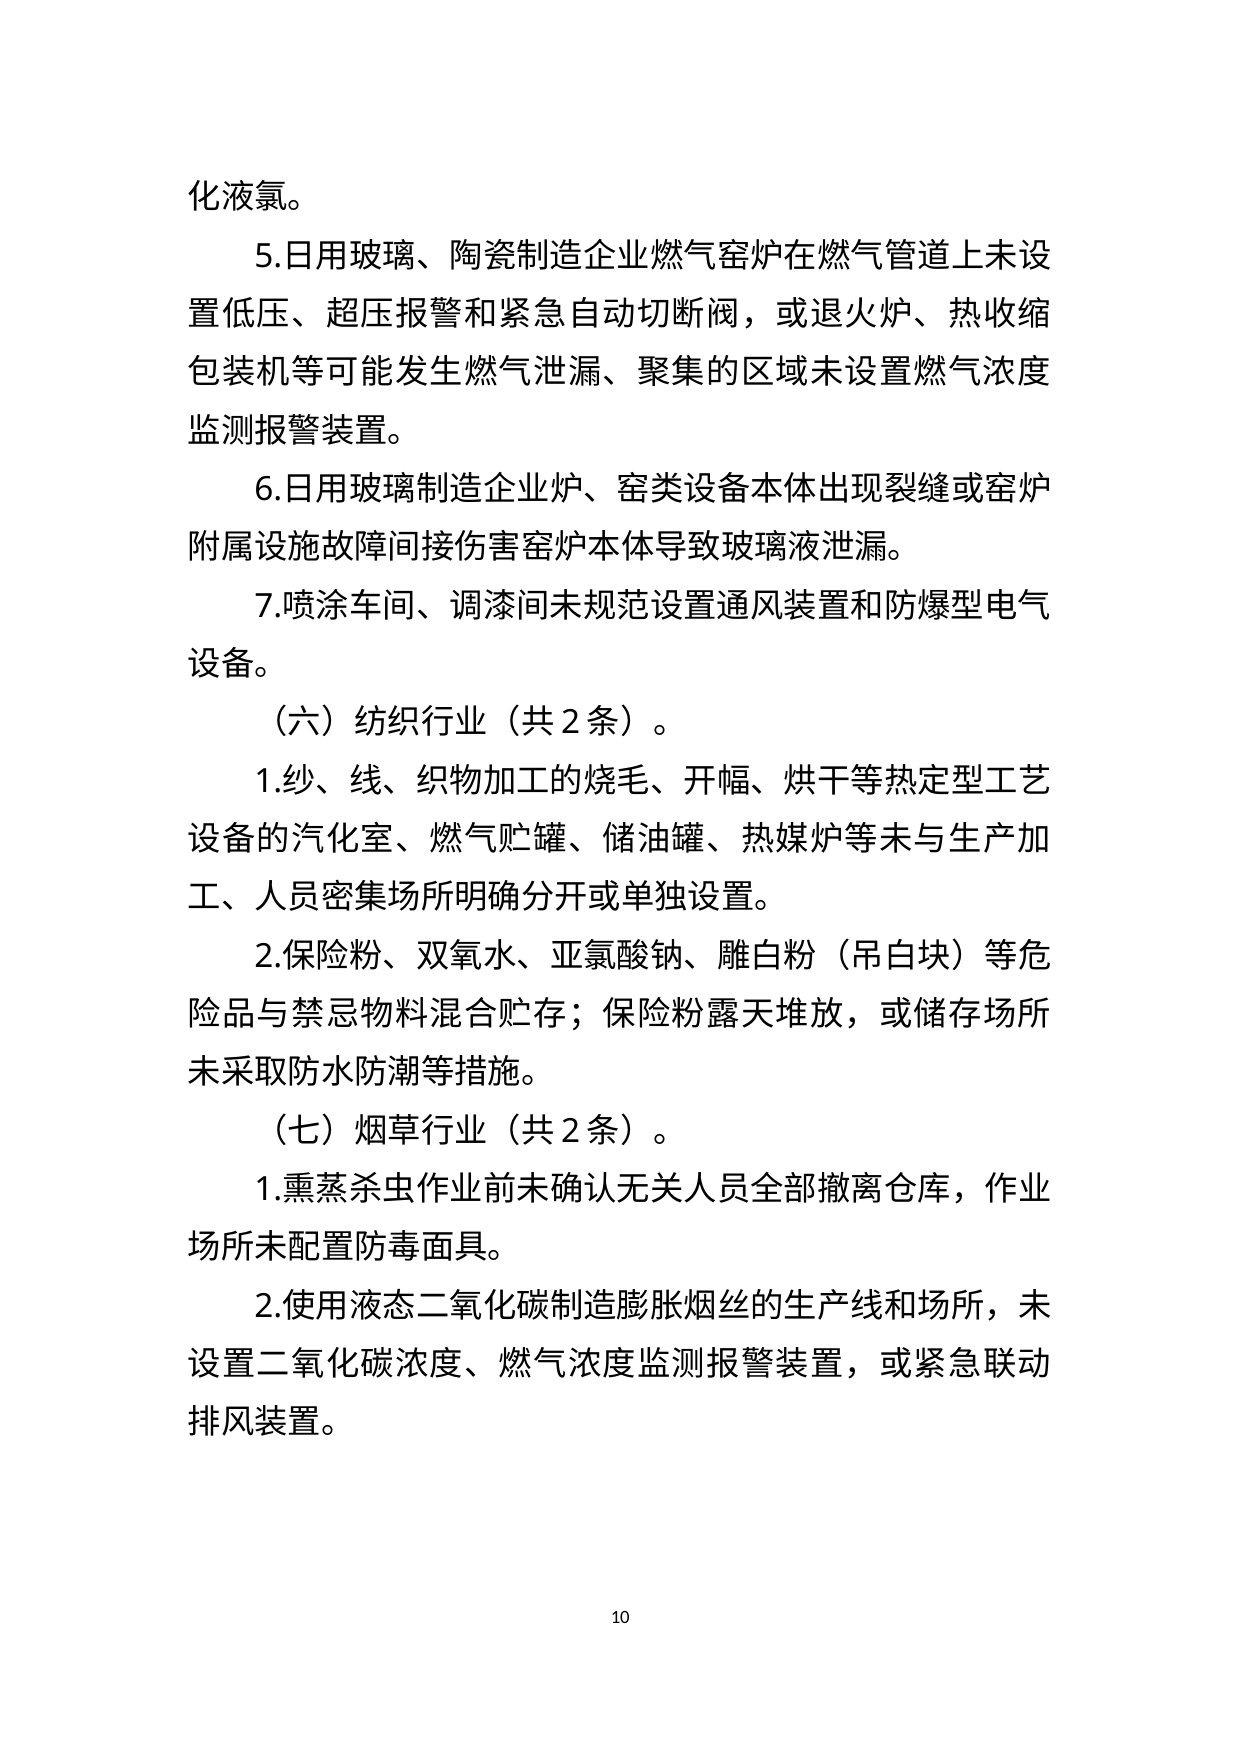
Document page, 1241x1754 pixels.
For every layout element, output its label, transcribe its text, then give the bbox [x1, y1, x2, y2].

text （七）烟草行业（共2条）。 [187, 1095, 1053, 1154]
text 2.使用液态二氧化碳制造膨胀烟丝的生产线和场所，未设置二氧化碳浓度、燃气浓度监测报警装置，或紧急联动排风装置。 [187, 1270, 1053, 1445]
text 2.保险粉、双氧水、亚氯酸钠、雕白粉（吊白块）等危险品与禁忌物料混合贮存；保险粉露天堆放，或储存场所未采取防水防潮等措施。 [187, 920, 1053, 1095]
text 1.熏蒸杀虫作业前未确认无关人员全部撤离仓库，作业场所未配置防毒面具。 [187, 1154, 1053, 1270]
text 5.日用玻璃、陶瓷制造企业燃气窑炉在燃气管道上未设置低压、超压报警和紧急自动切断阀，或退火炉、热收缩包装机等可能发生燃气泄漏、聚集的区域未设置燃气浓度监测报警装置。 [187, 220, 1053, 454]
text 7.喷涂车间、调漆间未规范设置通风装置和防爆型电气设备。 [187, 570, 1053, 687]
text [187, 162, 1053, 220]
text 6.日用玻璃制造企业炉、窑类设备本体出现裂缝或窑炉附属设施故障间接伤害窑炉本体导致玻璃液泄漏。 [187, 454, 1053, 570]
text （六）纺织行业（共2条）。 [187, 687, 1053, 745]
text 1.纱、线、织物加工的烧毛、开幅、烘干等热定型工艺设备的汽化室、燃气贮罐、储油罐、热媒炉等未与生产加工、人员密集场所明确分开或单独设置。 [187, 745, 1053, 920]
